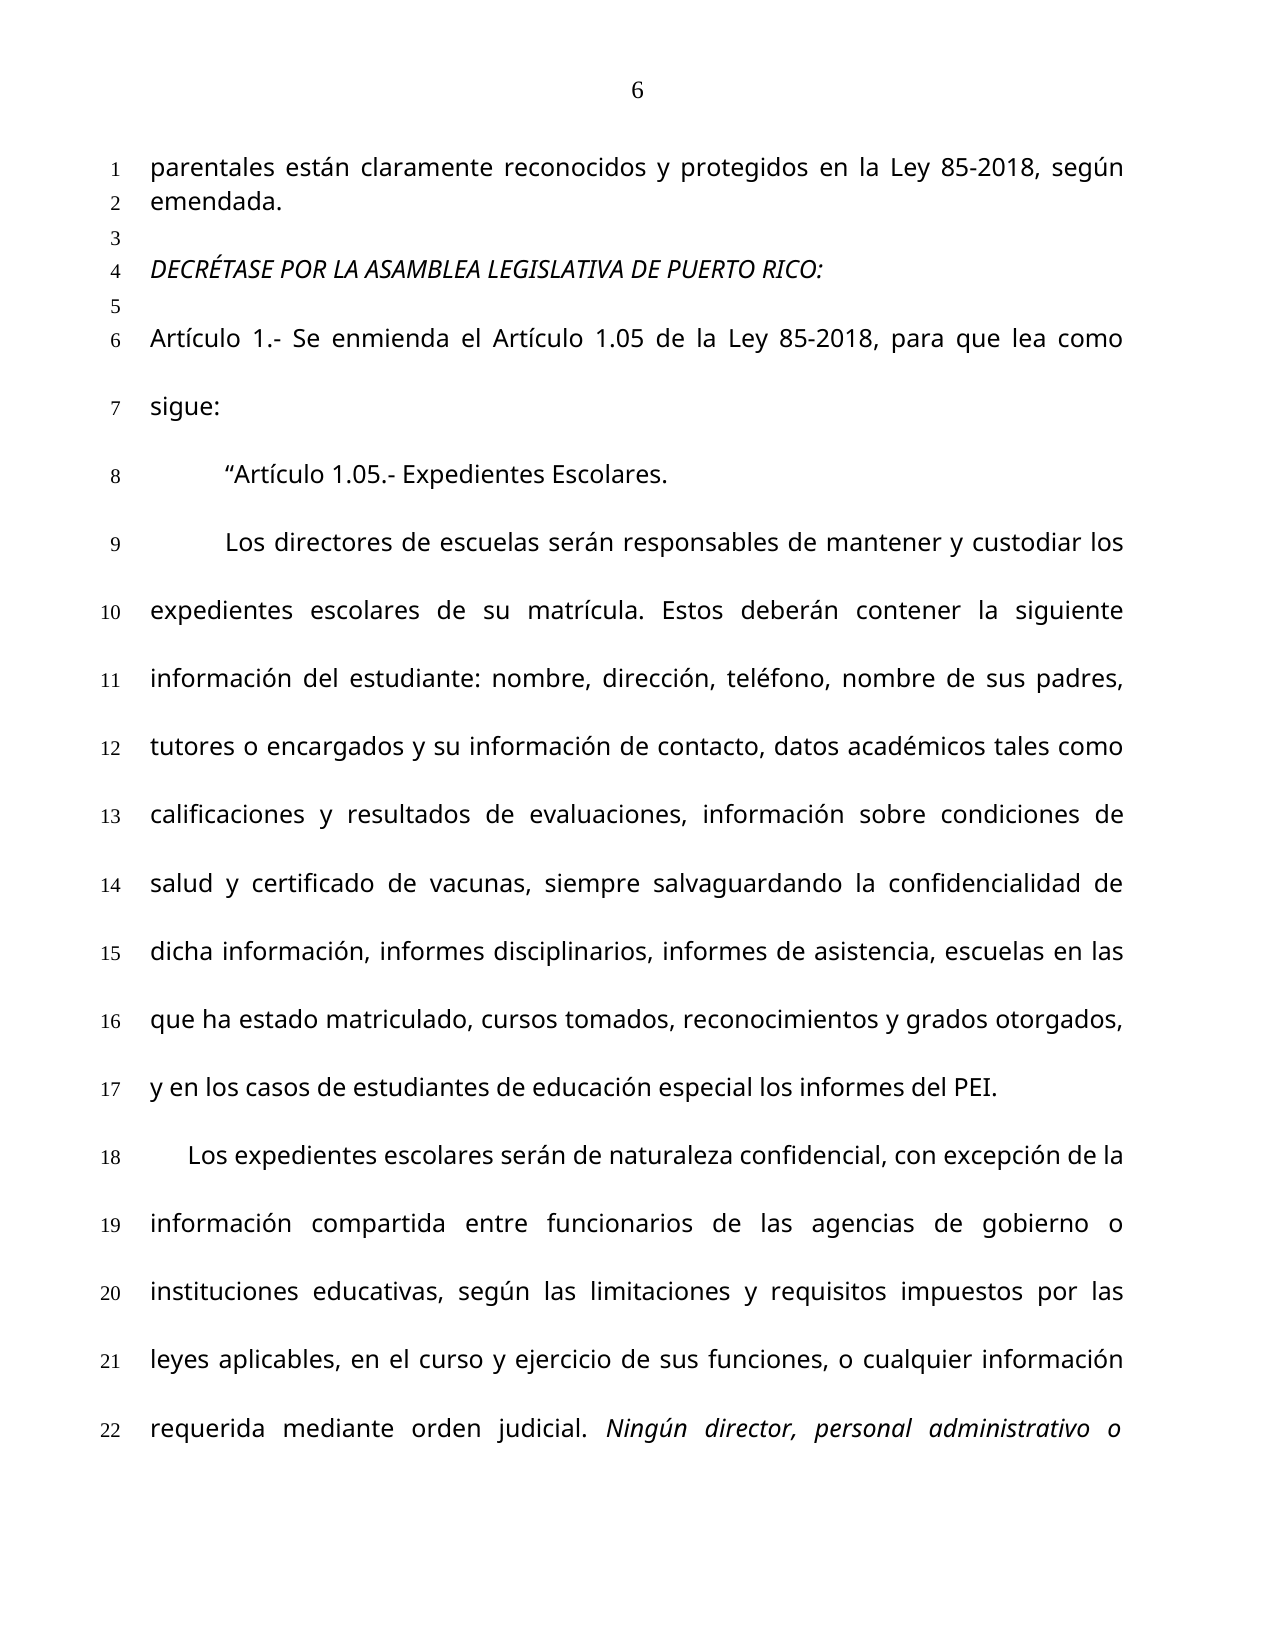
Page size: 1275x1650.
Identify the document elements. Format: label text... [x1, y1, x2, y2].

text “Artículo 1.05.- Expedientes Escolares. [150, 457, 1125, 491]
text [150, 150, 1125, 218]
text Los directores de escuelas serán responsables de mantener y custodiar los expedientes escolares de su matrícula. Estos deberán contener la siguiente información del estudiante: nombre, dirección, teléfono, nombre de sus padres, tutores o encargados y su información de contacto, datos académicos tales como calificaciones y resultados de evaluaciones, información sobre condiciones de salud y certificado de vacunas, siempre salvaguardando la confidencialidad de dicha información, informes disciplinarios, informes de asistencia, escuelas en las que ha estado matriculado, cursos tomados, reconocimientos y grados otorgados, y en los casos de estudiantes de educación especial los informes del PEI. [150, 525, 1125, 1104]
text Artículo 1.- Se enmienda el Artículo 1.05 de la Ley 85-2018, para que lea como sigue: [150, 320, 1125, 422]
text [150, 1138, 1125, 1444]
text DECRÉTASE POR LA ASAMBLEA LEGISLATIVA DE PUERTO RICO: [150, 252, 1125, 286]
